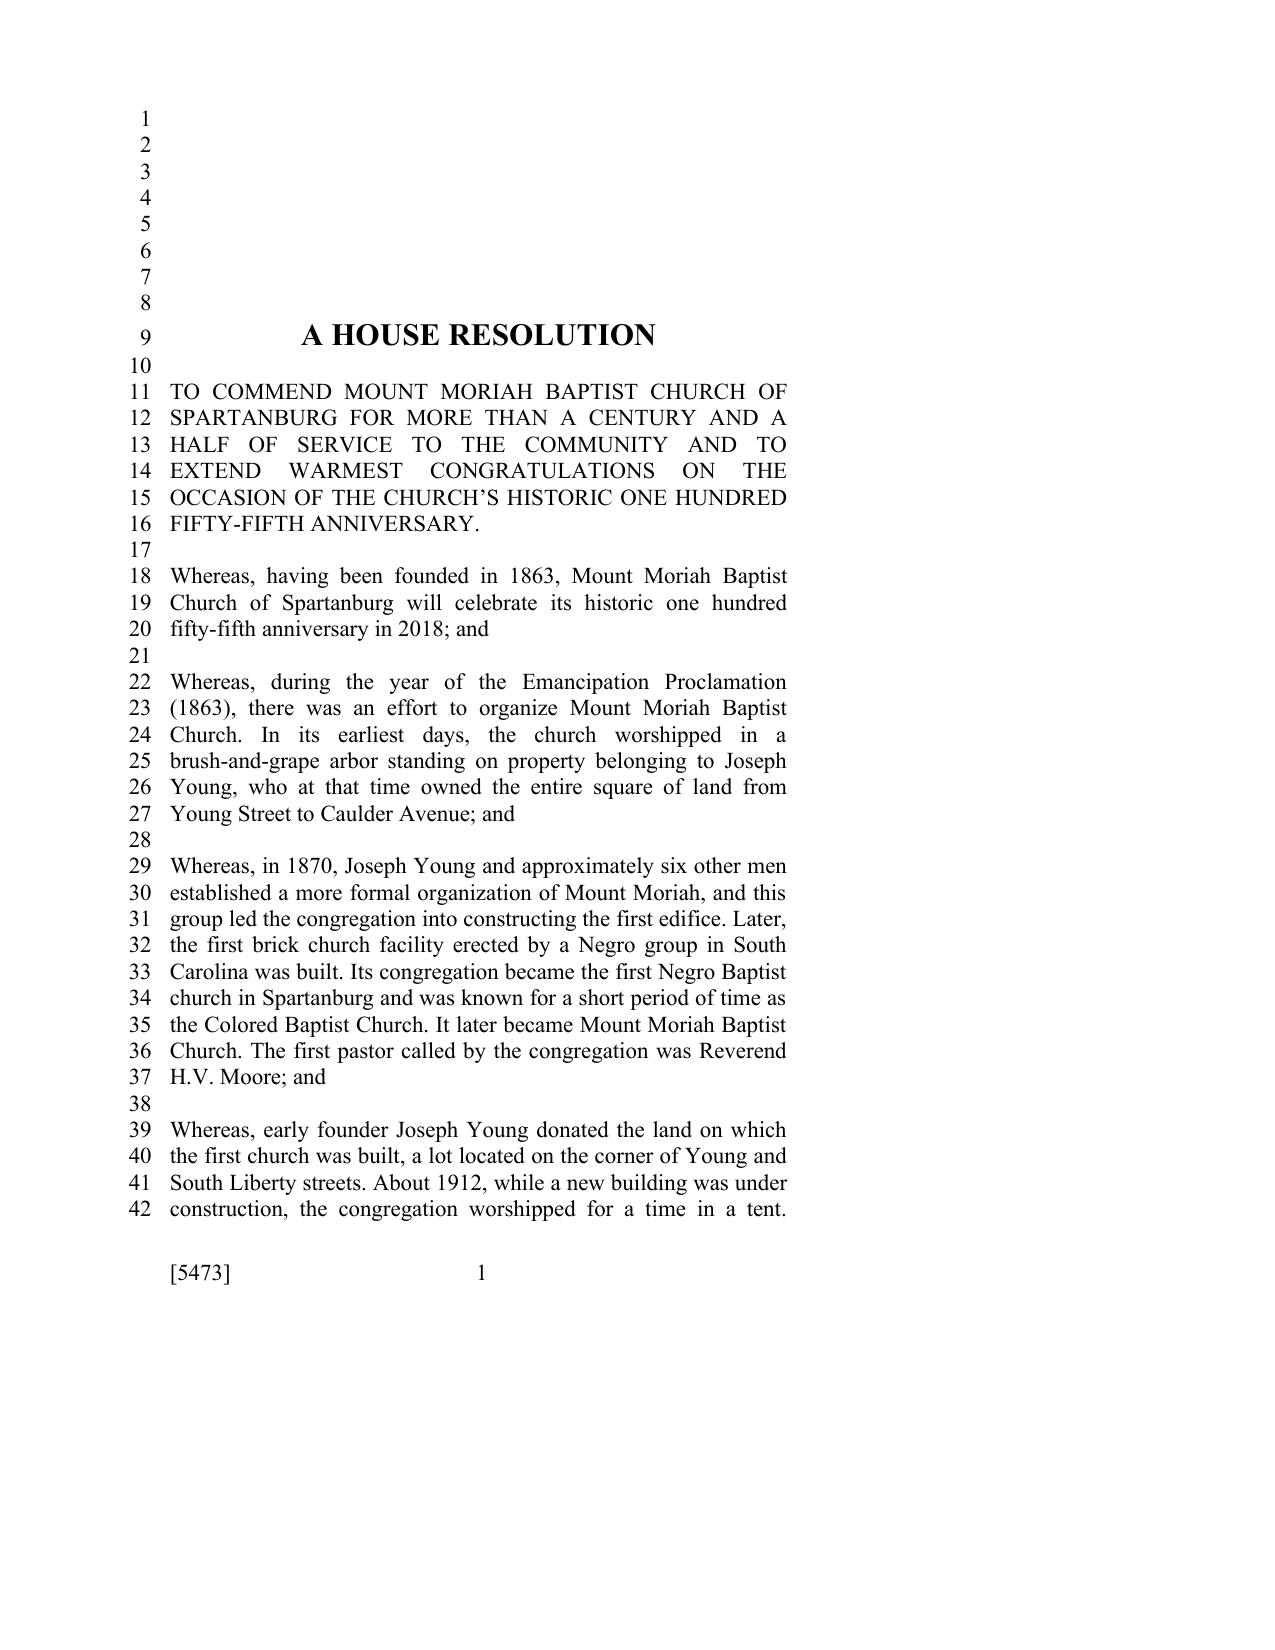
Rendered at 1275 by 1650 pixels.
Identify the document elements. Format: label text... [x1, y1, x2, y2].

text A HOUSE RESOLUTION [169, 316, 787, 352]
text Whereas, during the year of the Emancipation Proclamation (1863), there was an effort to organize Mount Moriah Baptist Church. In its earliest days, the church worshipped in a brush-and-grape arbor standing on property belonging to Joseph Young, who at that time owned the entire square of land from Young Street to Caulder Avenue; and [169, 668, 787, 826]
text TO COMMEND MOUNT MORIAH BAPTIST CHURCH OF SPARTANBURG FOR MORE THAN A CENTURY AND A HALF OF SERVICE TO THE COMMUNITY AND TO EXTEND WARMEST CONGRATULATIONS ON THE OCCASION OF THE CHURCH’S HISTORIC ONE HUNDRED FIFTY-FIFTH ANNIVERSARY. [169, 378, 787, 536]
text Whereas, in 1870, Joseph Young and approximately six other men established a more formal organization of Mount Moriah, and this group led the congregation into constructing the first edifice. Later, the first brick church facility erected by a Negro group in South Carolina was built. Its congregation became the first Negro Baptist church in Spartanburg and was known for a short period of time as the Colored Baptist Church. It later became Mount Moriah Baptist Church. The first pastor called by the congregation was Reverend H.V. Moore; and [169, 852, 787, 1090]
text Whereas, having been founded in 1863, Mount Moriah Baptist Church of Spartanburg will celebrate its historic one hundred fifty-fifth anniversary in 2018; and [169, 563, 787, 642]
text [169, 1116, 787, 1221]
